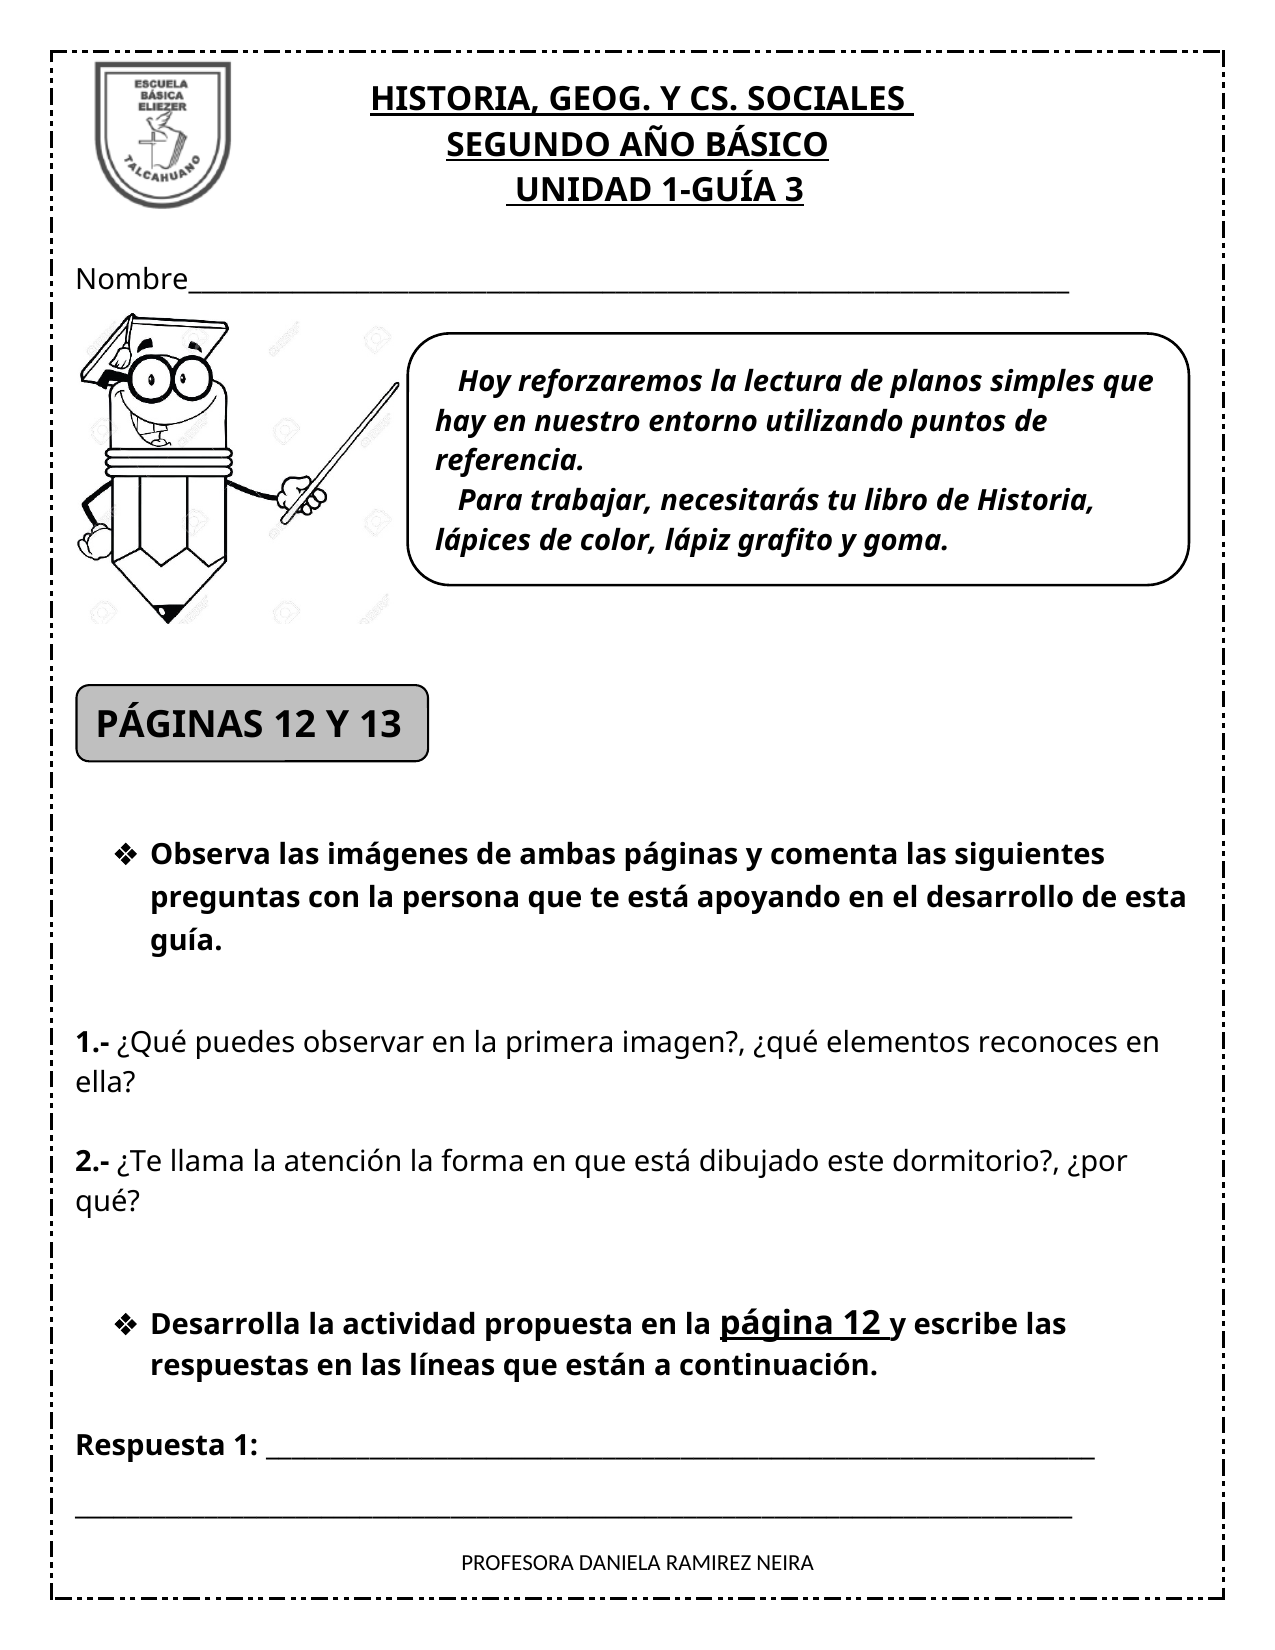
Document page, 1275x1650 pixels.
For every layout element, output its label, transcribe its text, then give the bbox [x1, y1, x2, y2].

text Respuesta 1: ________________________________________________________________ [75, 1424, 1200, 1463]
text UNIDAD 1-GUÍA 3 [75, 166, 1200, 211]
picture [77, 313, 400, 624]
text 1.- ¿Qué puedes observar en la primera imagen?, ¿qué elementos reconoces en ella? [75, 1021, 1200, 1101]
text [75, 1483, 1200, 1523]
text HISTORIA, GEOG. Y CS. SOCIALES [75, 75, 1200, 120]
text SEGUNDO AÑO BÁSICO [75, 120, 1200, 166]
text 2.- ¿Te llama la atención la forma en que está dibujado este dormitorio?, ¿por qué? [75, 1140, 1200, 1219]
list Observa las imágenes de ambas páginas y comenta las siguientes preguntas con la persona que te está apoyando en el desarrollo de esta guía. [112, 833, 1200, 958]
text Nombre____________________________________________________________________ [75, 258, 1200, 298]
list Desarrolla la actividad propuesta en la página 12 y escribe las respuestas en las líneas que están a continuación. [112, 1299, 1200, 1384]
